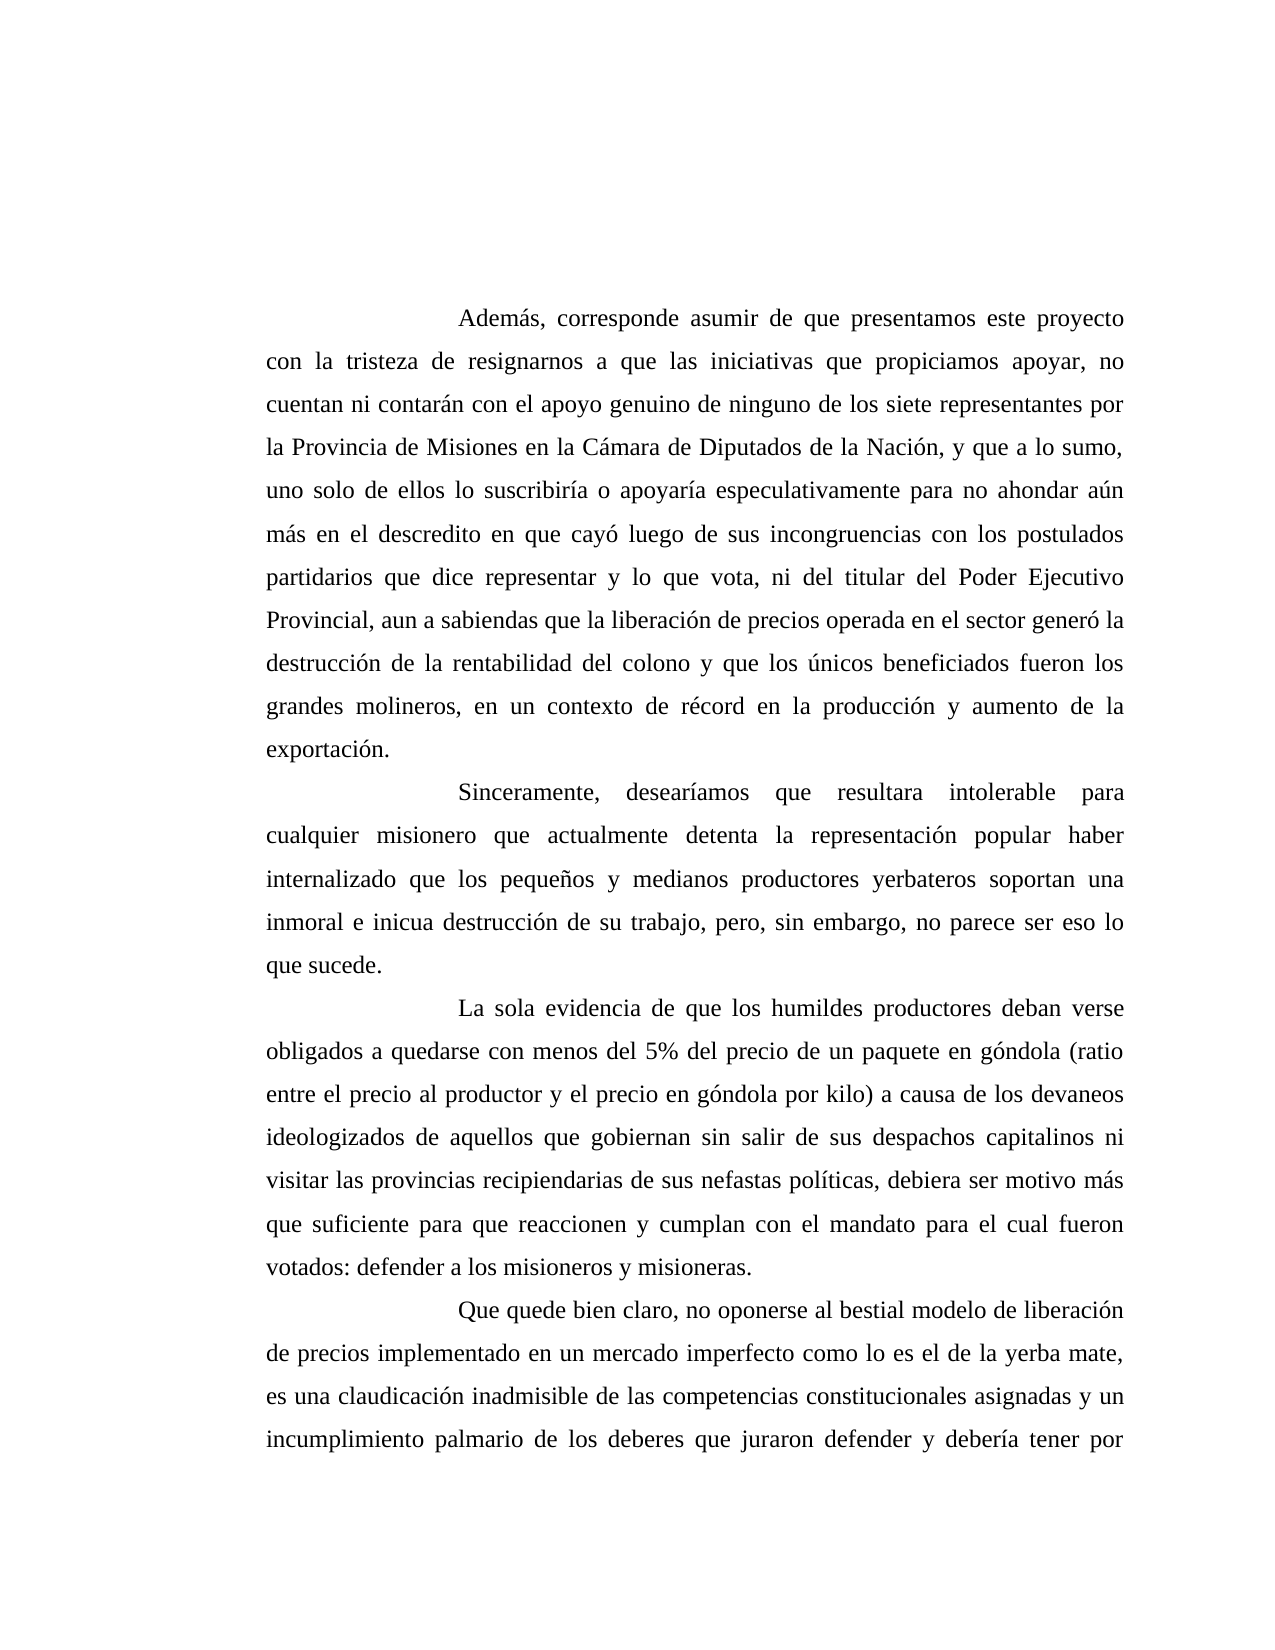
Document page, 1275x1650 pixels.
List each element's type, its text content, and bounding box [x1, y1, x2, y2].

text Sinceramente, desearíamos que resultara intolerable para cualquier misionero que actualmente detenta la representación popular haber internalizado que los pequeños y medianos productores yerbateros soportan una inmoral e inicua destrucción de su trabajo, pero, sin embargo, no parece ser eso lo que sucede. [266, 777, 1125, 979]
text La sola evidencia de que los humildes productores deban verse obligados a quedarse con menos del 5% del precio de un paquete en góndola (ratio entre el precio al productor y el precio en góndola por kilo) a causa de los devaneos ideologizados de aquellos que gobiernan sin salir de sus despachos capitalinos ni visitar las provincias recipiendarias de sus nefastas políticas, debiera ser motivo más que suficiente para que reaccionen y cumplan con el mandato para el cual fueron votados: defender a los misioneros y misioneras. [266, 993, 1125, 1281]
text Además, corresponde asumir de que presentamos este proyecto con la tristeza de resignarnos a que las iniciativas que propiciamos apoyar, no cuentan ni contarán con el apoyo genuino de ninguno de los siete representantes por la Provincia de Misiones en la Cámara de Diputados de la Nación, y que a lo sumo, uno solo de ellos lo suscribiría o apoyaría especulativamente para no ahondar aún más en el descredito en que cayó luego de sus incongruencias con los postulados partidarios que dice representar y lo que vota, ni del titular del Poder Ejecutivo Provincial, aun a sabiendas que la liberación de precios operada en el sector generó la destrucción de la rentabilidad del colono y que los únicos beneficiados fueron los grandes molineros, en un contexto de récord en la producción y aumento de la exportación. [266, 303, 1125, 763]
